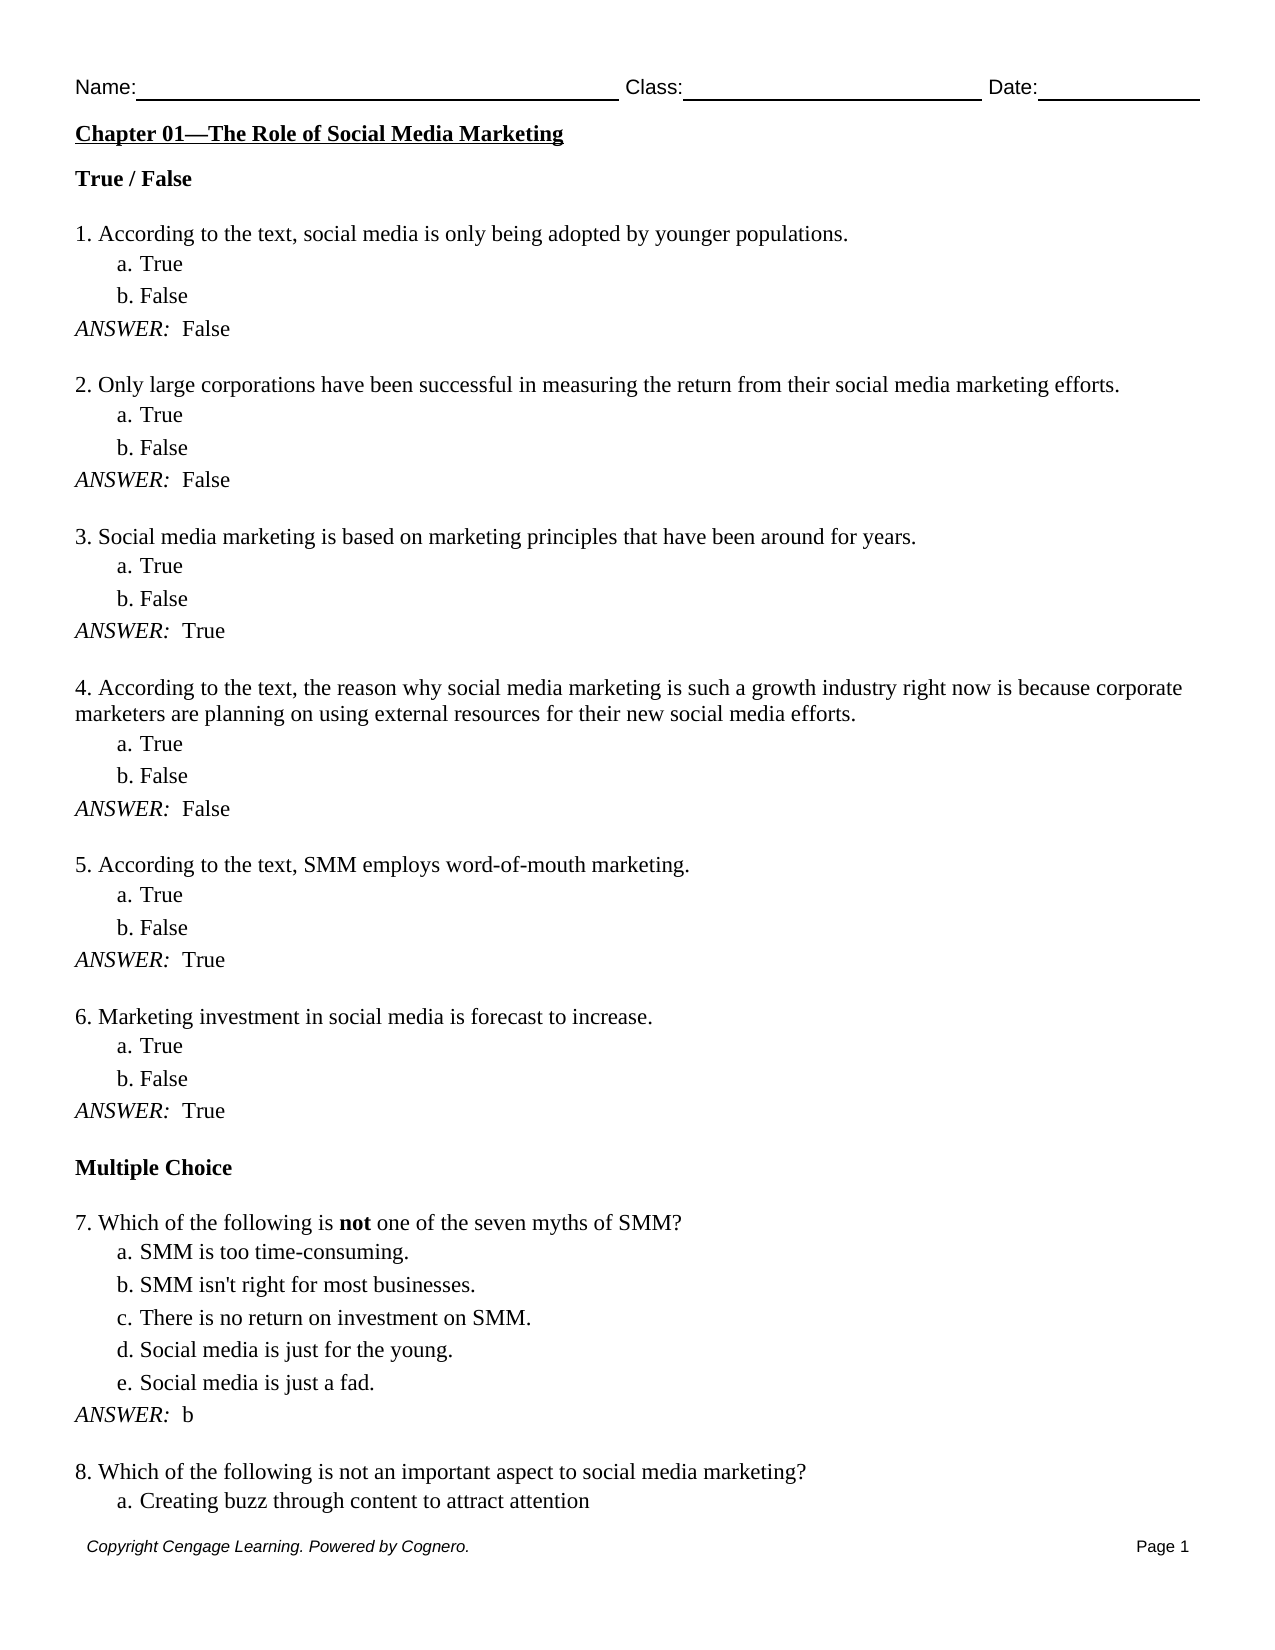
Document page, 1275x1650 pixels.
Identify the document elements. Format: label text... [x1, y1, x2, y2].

table_header 2. Only large corporations have been successful in measuring the return from their social media marketing efforts. [75, 371, 1200, 496]
table_header 1. According to the text, social media is only being adopted by younger populations.​ [75, 220, 1200, 344]
table_header True / False [75, 165, 1200, 192]
table_header 3. Social media marketing is based on marketing principles that have been around for years.​ [75, 523, 1200, 647]
table_header Multiple Choice [75, 1154, 1200, 1180]
table_header 5. According to the text, SMM employs word-of-mouth marketing. [75, 852, 1200, 976]
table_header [75, 1458, 1200, 1517]
table_header 4. According to the text, the reason why social media marketing is such a growth industry right now is because corporate marketers are planning on using external resources for their new social media efforts.​ [75, 674, 1200, 824]
table_header 7. ​Which of the following is not one of the seven myths of SMM? [75, 1209, 1200, 1431]
table_header 6. ​Marketing investment in social media is forecast to increase. [75, 1003, 1200, 1127]
